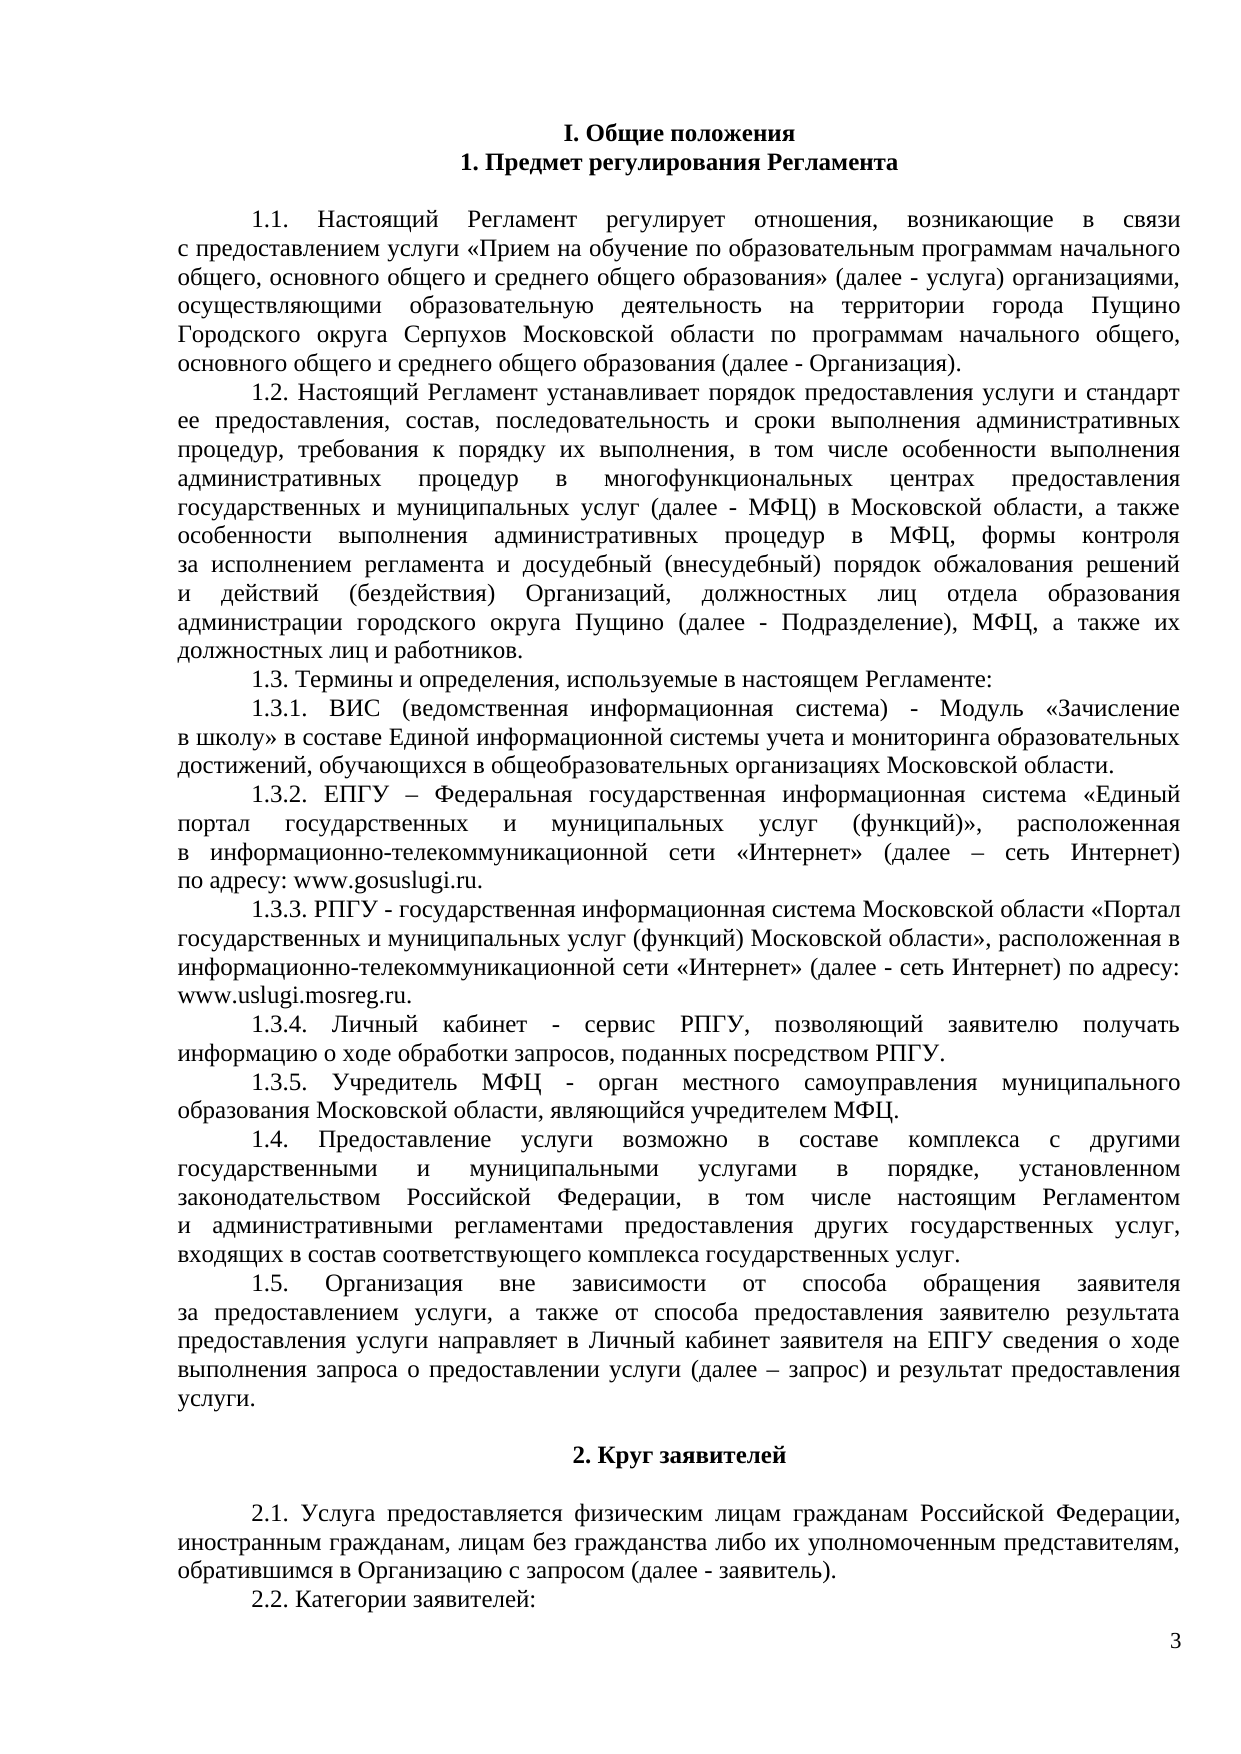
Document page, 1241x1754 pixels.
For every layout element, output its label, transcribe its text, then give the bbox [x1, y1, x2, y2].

text 1.5. Организация вне зависимости от способа обращения заявителя за предоставлением услуги, а также от способа предоставления заявителю результата предоставления услуги направляет в Личный кабинет заявителя на ЕПГУ сведения о ходе выполнения запроса о предоставлении услуги (далее – запрос) и результат предоставления услуги. [177, 1268, 1181, 1412]
text 1.3.1. ВИС (ведомственная информационная система) - Модуль «Зачисление в школу» в составе Единой информационной системы учета и мониторинга образовательных достижений, обучающихся в общеобразовательных организациях Московской области. [177, 693, 1181, 779]
text 2.1. Услуга предоставляется физическим лицам гражданам Российской Федерации, иностранным гражданам, лицам без гражданства либо их уполномоченным представителям, обратившимся в Организацию с запросом (далее - заявитель). [177, 1498, 1181, 1584]
subtitle 1. Предмет регулирования Регламента [177, 147, 1181, 176]
subtitle 2. Круг заявителей [177, 1441, 1181, 1469]
text 1.1. Настоящий Регламент регулирует отношения, возникающие в связи с предоставлением услуги «Прием на обучение по образовательным программам начального общего, основного общего и среднего общего образования» (далее - услуга) организациями, осуществляющими образовательную деятельность на территории города Пущино Городского округа Серпухов Московской области по программам начального общего, основного общего и среднего общего образования (далее - Организация). [177, 204, 1181, 377]
text 1.3.5. Учредитель МФЦ - орган местного самоуправления муниципального образования Московской области, являющийся учредителем МФЦ. [177, 1067, 1181, 1124]
text 1.3. Термины и определения, используемые в настоящем Регламенте: [177, 664, 1181, 693]
subtitle I. Общие положения [177, 118, 1181, 147]
text 1.3.2. ЕПГУ – Федеральная государственная информационная система «Единый портал государственных и муниципальных услуг (функций)», расположенная в информационно-телекоммуникационной сети «Интернет» (далее – сеть Интернет) по адресу: www.gosuslugi.ru. [177, 779, 1181, 894]
text 1.3.4. Личный кабинет - сервис РПГУ, позволяющий заявителю получать информацию о ходе обработки запросов, поданных посредством РПГУ. [177, 1009, 1181, 1067]
text 1.2. Настоящий Регламент устанавливает порядок предоставления услуги и стандарт ее предоставления, состав, последовательность и сроки выполнения административных процедур, требования к порядку их выполнения, в том числе особенности выполнения административных процедур в многофункциональных центрах предоставления государственных и муниципальных услуг (далее - МФЦ) в Московской области, а также особенности выполнения административных процедур в МФЦ, формы контроля за исполнением регламента и досудебный (внесудебный) порядок обжалования решений и действий (бездействия) Организаций, должностных лиц отдела образования администрации городского округа Пущино (далее - Подразделение), МФЦ, а также их должностных лиц и работников. [177, 377, 1181, 664]
text 1.4. Предоставление услуги возможно в составе комплекса с другими государственными и муниципальными услугами в порядке, установленном законодательством Российской Федерации, в том числе настоящим Регламентом и административными регламентами предоставления других государственных услуг, входящих в состав соответствующего комплекса государственных услуг. [177, 1124, 1181, 1268]
text 2.2. Категории заявителей: [177, 1584, 1181, 1613]
text 1.3.3. РПГУ - государственная информационная система Московской области «Портал государственных и муниципальных услуг (функций) Московской области», расположенная в информационно-телекоммуникационной сети «Интернет» (далее - сеть Интернет) по адресу: www.uslugi.mosreg.ru. [177, 894, 1181, 1009]
